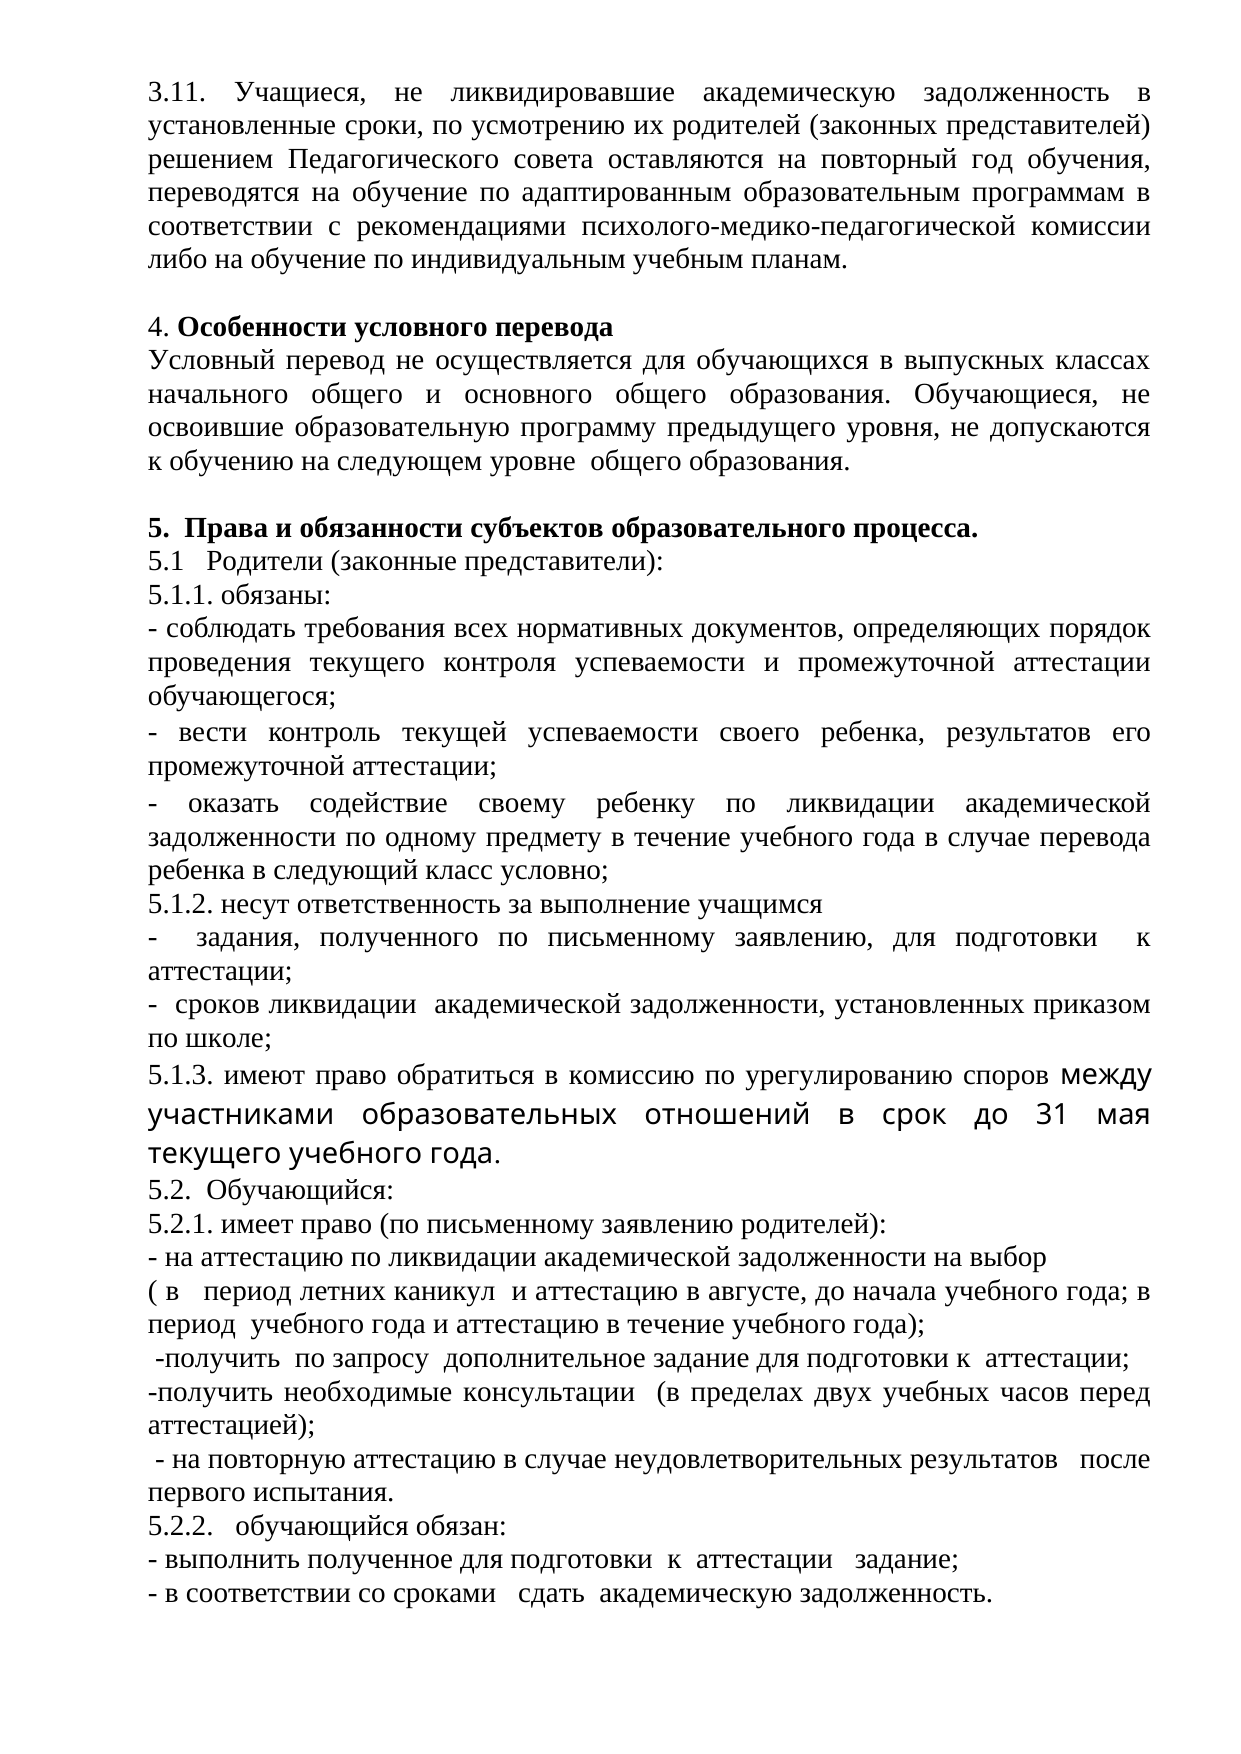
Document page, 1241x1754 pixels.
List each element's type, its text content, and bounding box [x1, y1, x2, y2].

text - на аттестацию по ликвидации академической задолженности на выбор [148, 1239, 1152, 1273]
text 5. Права и обязанности субъектов образовательного процесса. [148, 510, 1152, 543]
text - сроков ликвидации академической задолженности, установленных приказом по школе; [148, 986, 1152, 1053]
text - задания, полученного по письменному заявлению, для подготовки к аттестации; [148, 919, 1152, 986]
text Условный перевод не осуществляется для обучающихся в выпускных классах начального общего и основного общего образования. Обучающиеся, не освоившие образовательную программу предыдущего уровня, не допускаются к обучению на следующем уровне общего образования. [148, 342, 1152, 476]
text 3.11. Учащиеся, не ликвидировавшие академическую задолженность в установленные сроки, по усмотрению их родителей (законных представителей) решением Педагогического совета оставляются на повторный год обучения, переводятся на обучение по адаптированным образовательным программам в соответствии с рекомендациями психолого-медико-педагогической комиссии либо на обучение по индивидуальным учебным планам. [148, 74, 1152, 275]
text 5.1.3. имеют право обратиться в комиссию по урегулированию споров между участниками образовательных отношений в срок до 31 мая текущего учебного года. [148, 1053, 1152, 1172]
text -получить по запросу дополнительное задание для подготовки к аттестации; [148, 1340, 1152, 1374]
text - вести контроль текущей успеваемости своего ребенка, результатов его промежуточной аттестации; [148, 714, 1152, 782]
text - оказать содействие своему ребенку по ликвидации академической задолженности по одному предмету в течение учебного года в случае перевода ребенка в следующий класс условно; [148, 785, 1152, 886]
text - выполнить полученное для подготовки к аттестации задание; [148, 1541, 1152, 1575]
text 4. Особенности условного перевода [148, 309, 1152, 342]
text - в соответствии со сроками сдать академическую задолженность. [148, 1575, 1152, 1608]
text 5.1 Родители (законные представители): [148, 543, 1152, 577]
text -получить необходимые консультации (в пределах двух учебных часов перед аттестацией); [148, 1374, 1152, 1441]
text - на повторную аттестацию в случае неудовлетворительных результатов после первого испытания. [148, 1441, 1152, 1508]
text 5.2.1. имеет право (по письменному заявлению родителей): [148, 1206, 1152, 1239]
text 5.1.2. несут ответственность за выполнение учащимся [148, 886, 1152, 919]
text ( в период летних каникул и аттестацию в августе, до начала учебного года; в период учебного года и аттестацию в течение учебного года); [148, 1273, 1152, 1340]
text 5.2. Обучающийся: [148, 1172, 1152, 1206]
text 5.1.1. обязаны: [148, 577, 1152, 611]
text 5.2.2. обучающийся обязан: [148, 1508, 1152, 1541]
text - соблюдать требования всех нормативных документов, определяющих порядок проведения текущего контроля успеваемости и промежуточной аттестации обучающегося; [148, 611, 1152, 711]
